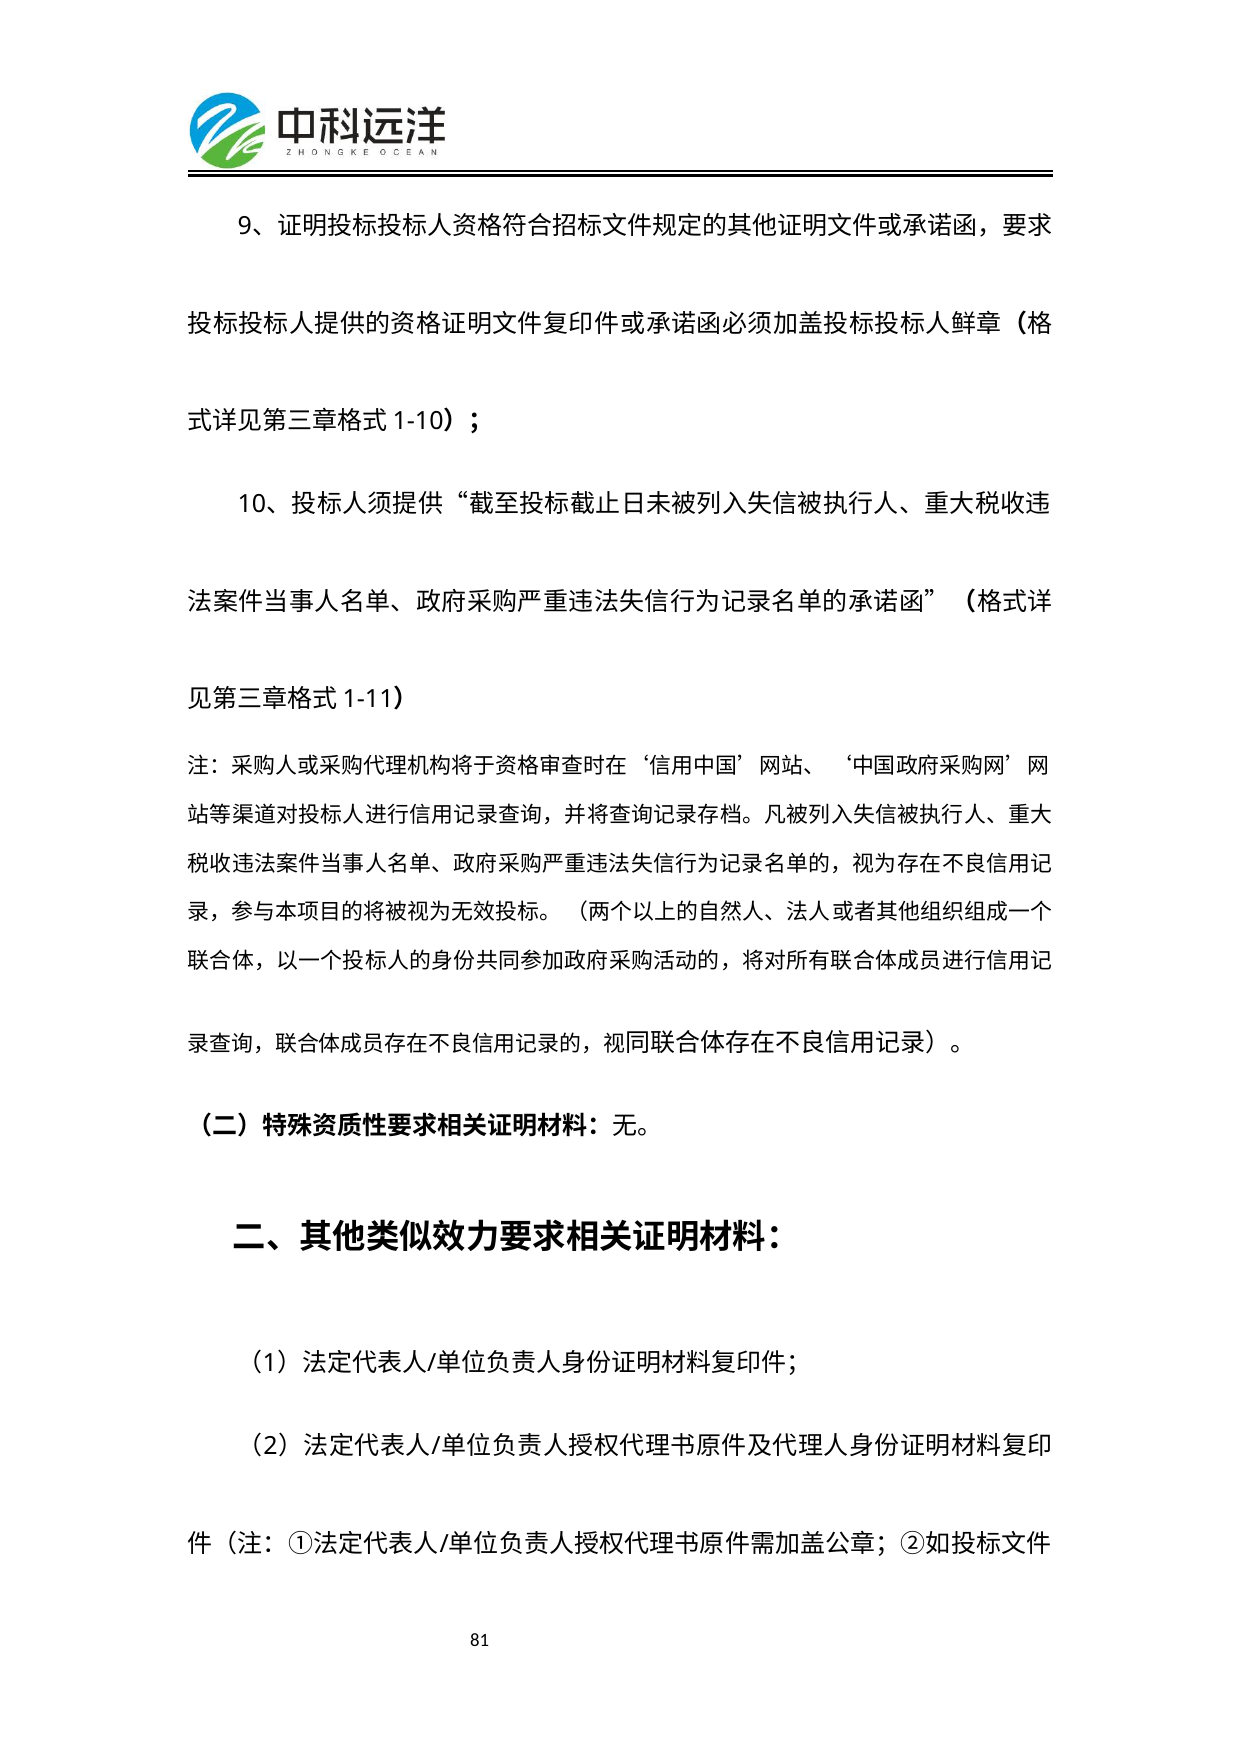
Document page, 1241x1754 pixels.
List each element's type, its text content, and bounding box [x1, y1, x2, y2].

text 注：采购人或采购代理机构将于资格审查时在‘信用中国’网站、 ‘中国政府采购网’网站等渠道对投标人进行信用记录查询，并将查询记录存档。凡被列入失信被执行人、重大税收违法案件当事人名单、政府采购严重违法失信行为记录名单的，视为存在不良信用记录，参与本项目的将被视为无效投标。 （两个以上的自然人、法人或者其他组织组成一个联合体，以一个投标人的身份共同参加政府采购活动的，将对所有联合体成员进行信用记录查询，联合体成员存在不良信用记录的，视同联合体存在不良信用记录）。 [187, 748, 1053, 1073]
text （二）特殊资质性要求相关证明材料：无。 [187, 1091, 1053, 1156]
picture [187, 88, 445, 169]
text （2）法定代表人/单位负责人授权代理书原件及代理人身份证明材料复印件（注：①法定代表人/单位负责人授权代理书原件需加盖公章；②如投标文件均由投标人法定代表人/单位负责人签字的且法定代表人/单位负责人本人参与投标的，则可不提供）。 [187, 1411, 1053, 1574]
subtitle 二、其他类似效力要求相关证明材料： [187, 1201, 1053, 1266]
text 10、投标人须提供“截至投标截止日未被列入失信被执行人、重大税收违法案件当事人名单、政府采购严重违法失信行为记录名单的承诺函”（格式详见第三章格式1-11） [187, 469, 1053, 729]
text 9、证明投标投标人资格符合招标文件规定的其他证明文件或承诺函，要求投标投标人提供的资格证明文件复印件或承诺函必须加盖投标投标人鲜章（格式详见第三章格式1-10）； [187, 191, 1053, 451]
text （1）法定代表人/单位负责人身份证明材料复印件； [187, 1328, 1053, 1393]
